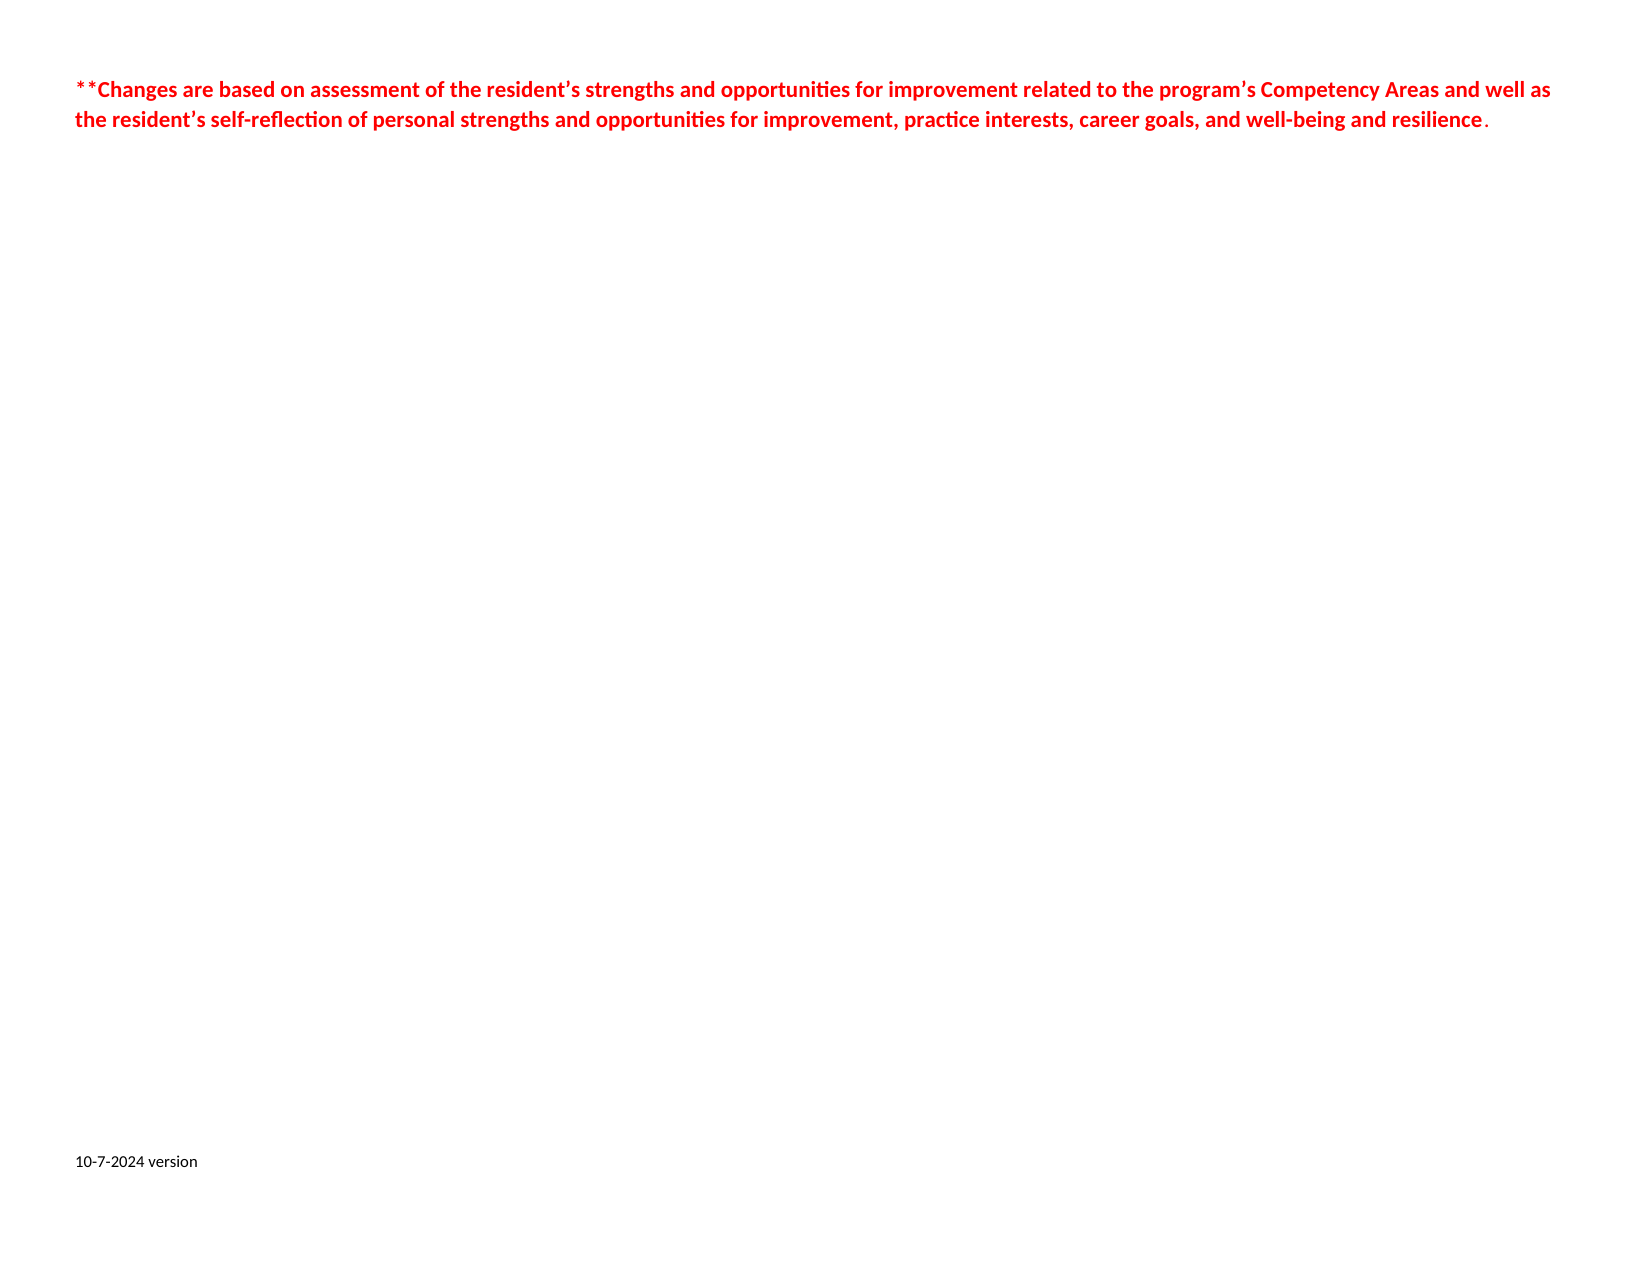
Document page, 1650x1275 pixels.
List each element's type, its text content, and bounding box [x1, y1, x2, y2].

text **Changes are based on assessment of the resident’s strengths and opportunities for improvement related to the program’s Competency Areas and well as the resident’s self-reflection of personal strengths and opportunities for improvement, practice interests, career goals, and well-being and resilience. [75, 75, 1575, 133]
